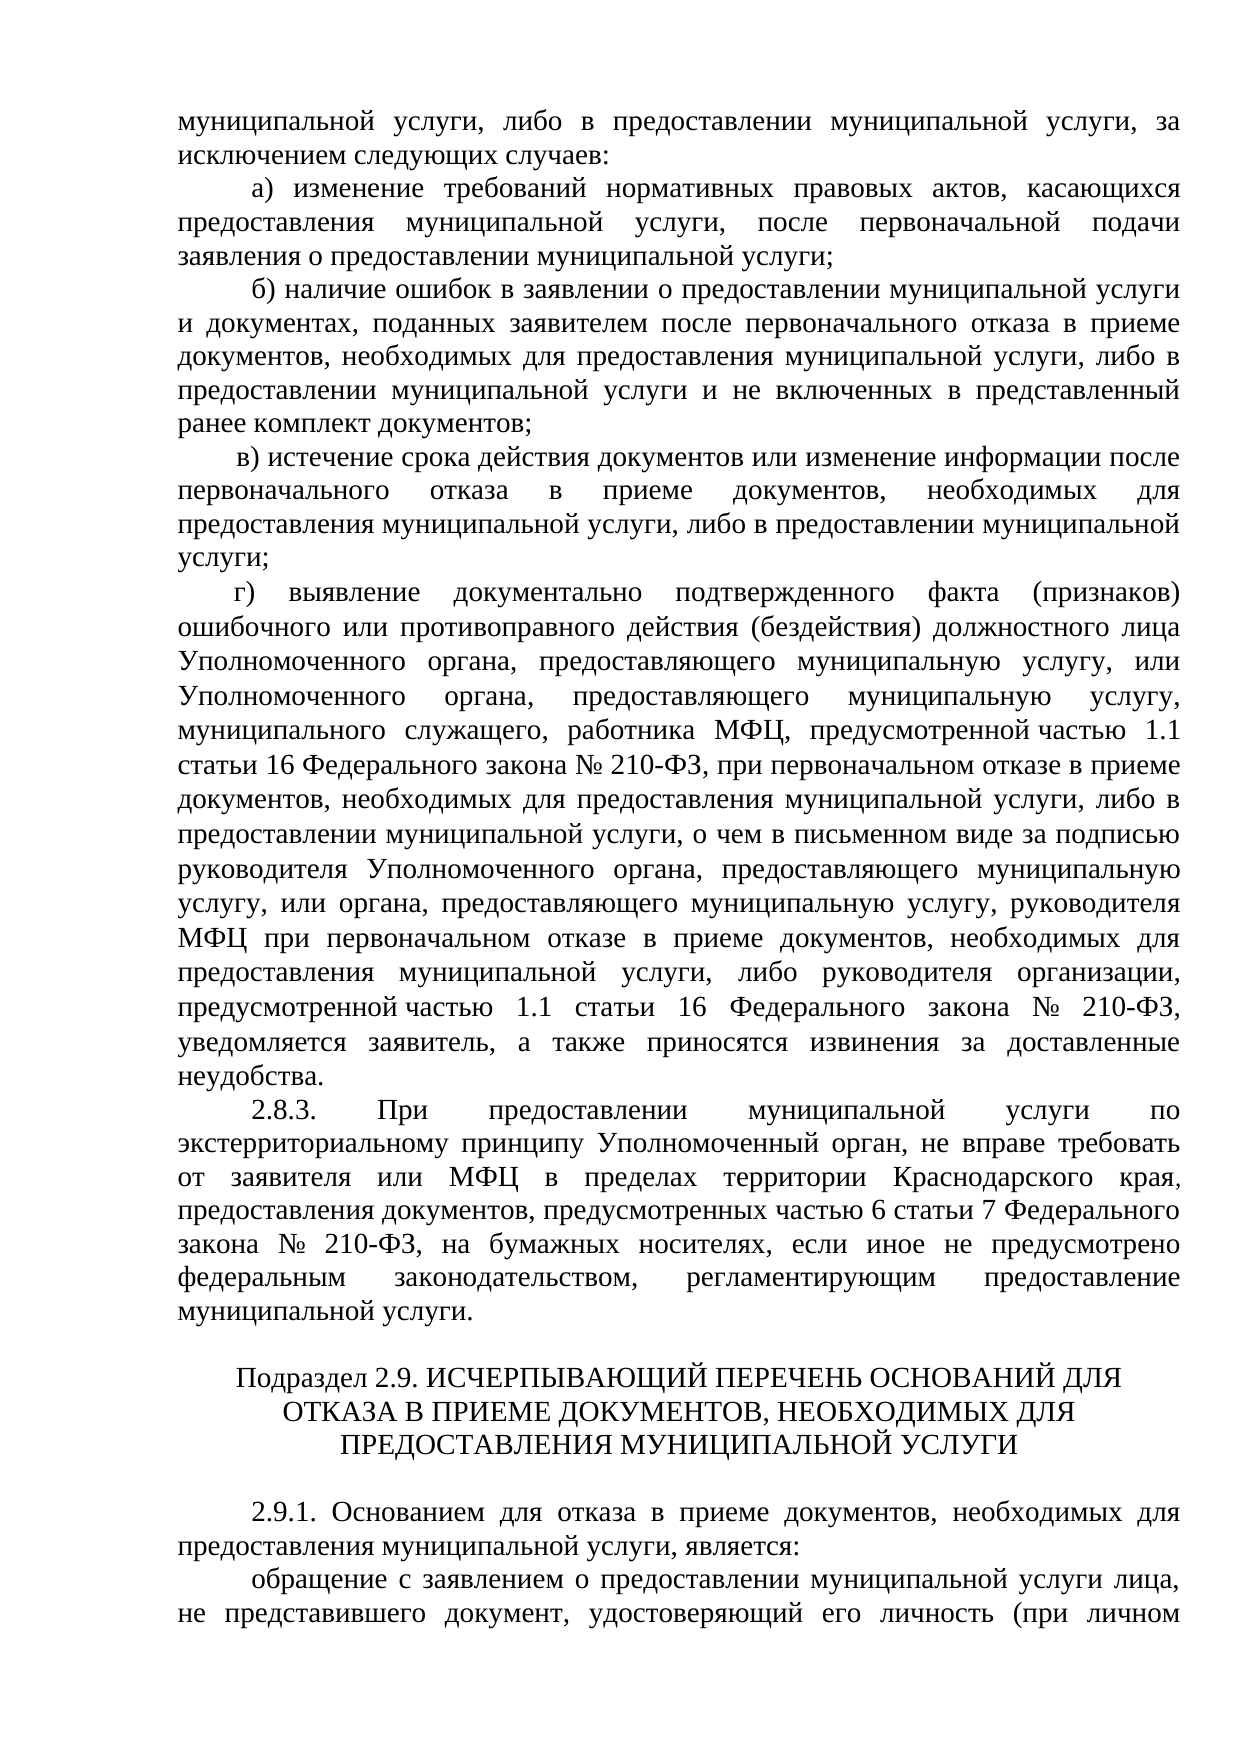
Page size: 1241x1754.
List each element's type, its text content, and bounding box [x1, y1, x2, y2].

text а) изменение требований нормативных правовых актов, касающихся предоставления муниципальной услуги, после первоначальной подачи заявления о предоставлении муниципальной услуги; [177, 171, 1181, 271]
text 2.9.1. Основанием для отказа в приеме документов, необходимых для предоставления муниципальной услуги, является: [177, 1494, 1181, 1561]
text в) истечение срока действия документов или изменение информации после первоначального отказа в приеме документов, необходимых для предоставления муниципальной услуги, либо в предоставлении муниципальной услуги; [177, 439, 1181, 573]
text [177, 1561, 1181, 1628]
text 2.8.3. При предоставлении муниципальной услуги по экстерриториальному принципу Уполномоченный орган, не вправе требовать от заявителя или МФЦ в пределах территории Краснодарского края, предоставления документов, предусмотренных частью 6 статьи 7 Федерального закона № 210-ФЗ, на бумажных носителях, если иное не предусмотрено федеральным законодательством, регламентирующим предоставление муниципальной услуги. [177, 1092, 1181, 1327]
text б) наличие ошибок в заявлении о предоставлении муниципальной услуги и документах, поданных заявителем после первоначального отказа в приеме документов, необходимых для предоставления муниципальной услуги, либо в предоставлении муниципальной услуги и не включенных в представленный ранее комплект документов; [177, 271, 1181, 439]
text ПРЕДОСТАВЛЕНИЯ МУНИЦИПАЛЬНОЙ УСЛУГИ [177, 1427, 1181, 1461]
text Подраздел 2.9. ИСЧЕРПЫВАЮЩИЙ ПЕРЕЧЕНЬ ОСНОВАНИЙ ДЛЯ ОТКАЗА В ПРИЕМЕ ДОКУМЕНТОВ, НЕОБХОДИМЫХ ДЛЯ [177, 1360, 1181, 1427]
text г) выявление документально подтвержденного факта (признаков) ошибочного или противоправного действия (бездействия) должностного лица Уполномоченного органа, предоставляющего муниципальную услугу, или Уполномоченного органа, предоставляющего муниципальную услугу, муниципального служащего, работника МФЦ, предусмотренной частью 1.1 статьи 16 Федерального закона № 210-ФЗ, при первоначальном отказе в приеме документов, необходимых для предоставления муниципальной услуги, либо в предоставлении муниципальной услуги, о чем в письменном виде за подписью руководителя Уполномоченного органа, предоставляющего муниципальную услугу, или органа, предоставляющего муниципальную услугу, руководителя МФЦ при первоначальном отказе в приеме документов, необходимых для предоставления муниципальной услуги, либо руководителя организации, предусмотренной частью 1.1 статьи 16 Федерального закона № 210-ФЗ, уведомляется заявитель, а также приносятся извинения за доставленные неудобства. [177, 573, 1181, 1092]
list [177, 103, 1181, 171]
